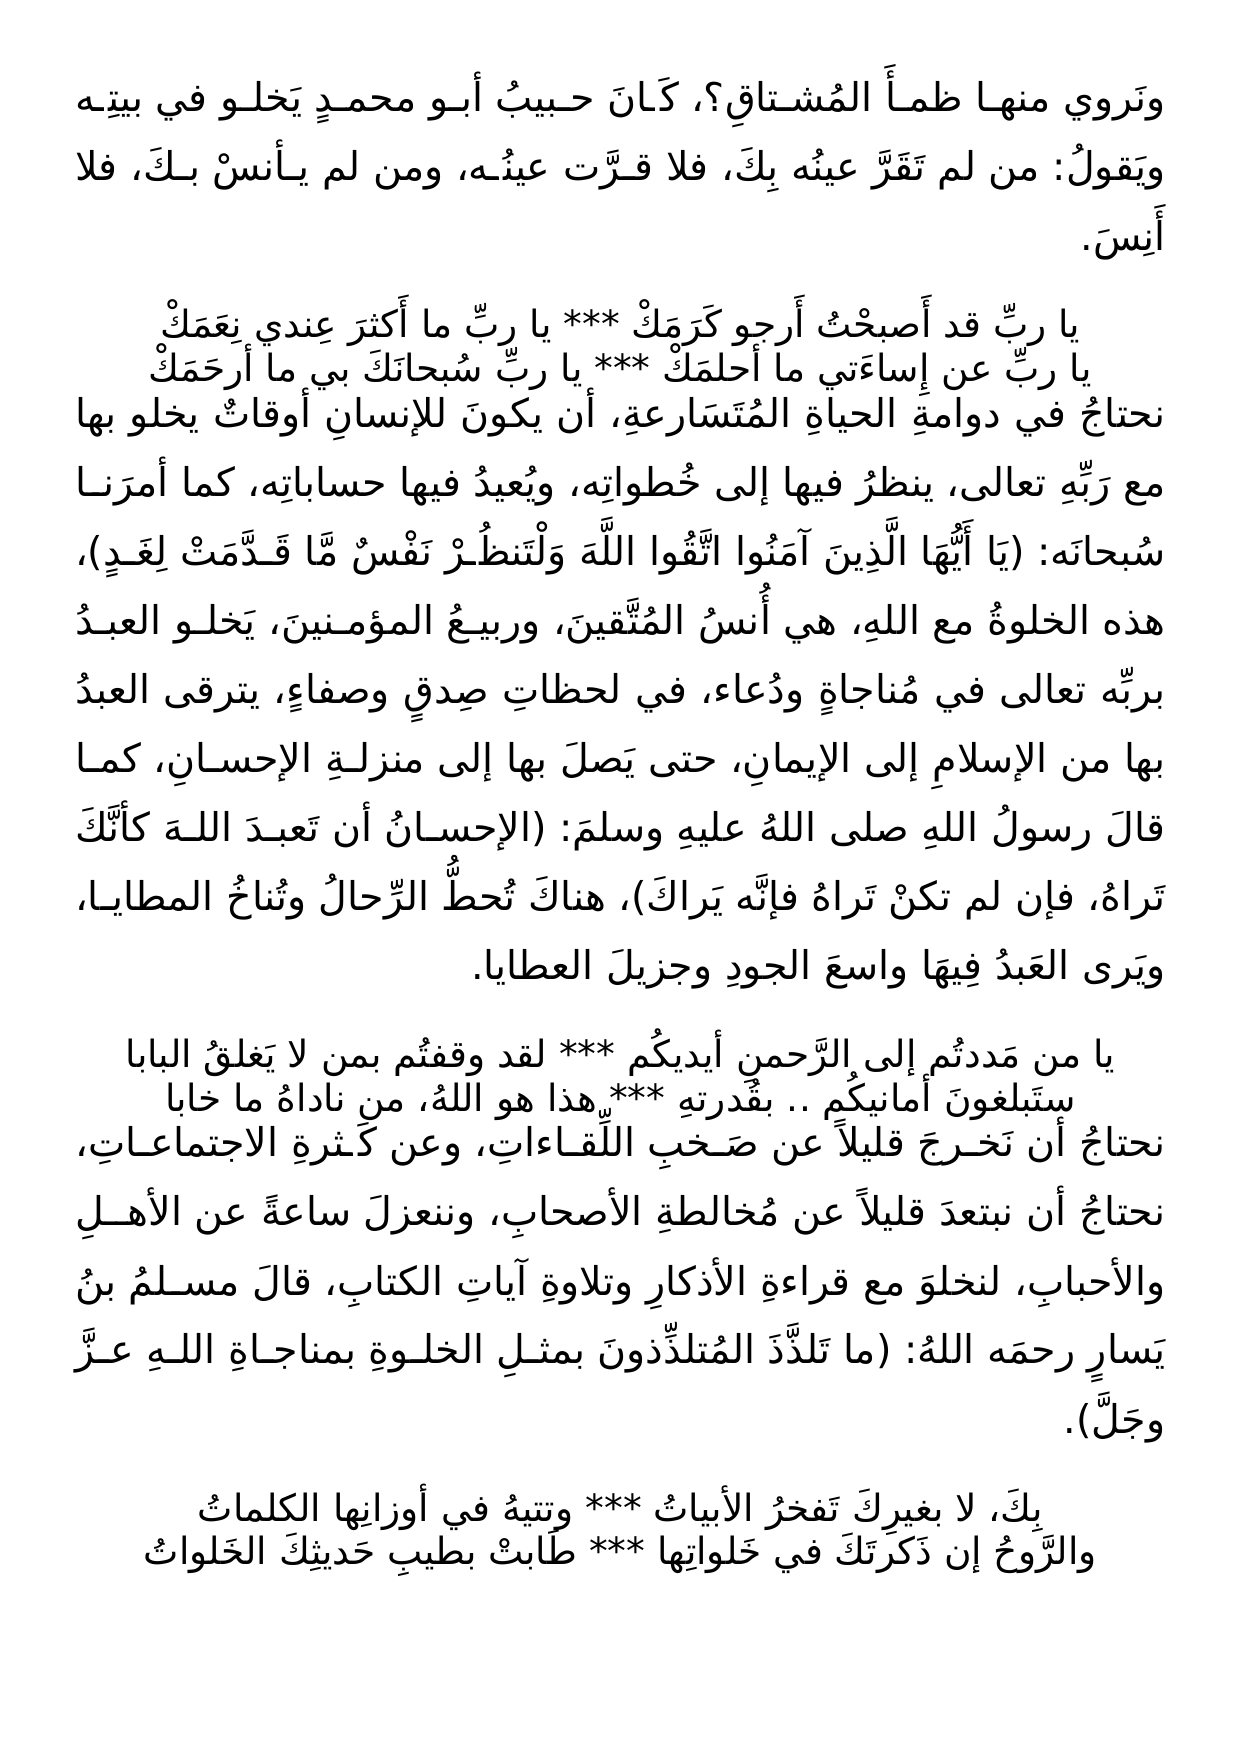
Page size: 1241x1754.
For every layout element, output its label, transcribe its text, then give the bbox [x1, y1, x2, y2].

text ستَبلغونَ أمانيكُم .. بقُدرتهِ *** هذا هو اللهُ، من ناداهُ ما خابا [75, 1076, 1165, 1120]
text والرَّوحُ إن ذَكرتَكَ في خَلواتِها *** طَابتْ بطيبِ حَديثِكَ الخَلواتُ [75, 1530, 1165, 1573]
text نحتاجُ أن نَخرجَ قليلاً عن صَخبِ اللِّقاءاتِ، وعن كَثرةِ الاجتماعاتِ، نحتاجُ أن نبتعدَ قليلاً عن مُخالطةِ الأصحابِ، وننعزلَ ساعةً عن الأهلِ والأحبابِ، لنخلوَ مع قراءةِ الأذكارِ وتلاوةِ آياتِ الكتابِ، قالَ مسلمُ بنُ يَسارٍ رحمَه اللهُ: (ما تَلذَّذَ المُتلذِّذونَ بمثلِ الخلوةِ بمناجاةِ اللهِ عزَّ وجَلَّ). [75, 1120, 1165, 1442]
text نحتاجُ في دوامةِ الحياةِ المُتَسَارعةِ، أن يكونَ للإنسانِ أوقاتٌ يخلو بها مع رَبِّهِ تعالى، ينظرُ فيها إلى خُطواتِه، ويُعيدُ فيها حساباتِه، كما أمرَنا سُبحانَه: (يَا أَيُّهَا الَّذِينَ آمَنُوا اتَّقُوا اللَّهَ وَلْتَنظُرْ نَفْسٌ مَّا قَدَّمَتْ لِغَدٍ)، هذه الخلوةُ مع اللهِ، هي أُنسُ المُتَّقينَ، وربيعُ المؤمنينَ، يَخلو العبدُ بربِّه تعالى في مُناجاةٍ ودُعاء، في لحظاتِ صِدقٍ وصفاءٍ، يترقى العبدُ بها من الإسلامِ إلى الإيمانِ، حتى يَصلَ بها إلى منزلةِ الإحسانِ، كما قالَ رسولُ اللهِ صلى اللهُ عليهِ وسلمَ: (الإحسانُ أن تَعبدَ اللهَ كأنَّكَ تَراهُ، فإن لم تكنْ تَراهُ فإنَّه يَراكَ)، هناكَ تُحطُّ الرِّحالُ وتُناخُ المطايا، ويَرى العَبدُ فِيهَا واسعَ الجودِ وجزيلَ العطايا. [75, 390, 1165, 989]
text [75, 75, 1165, 259]
text يا من مَددتُم إلى الرَّحمنِ أيديكُم *** لقد وقفتُم بمن لا يَغلقُ البابا [75, 1033, 1165, 1076]
text بِكَ، لا بغيرِكَ تَفخرُ الأبياتُ *** وتتيهُ في أوزانِها الكلماتُ [75, 1486, 1165, 1530]
text يا ربِّ قد أَصبحْتُ أَرجو كَرَمَكْ *** يا ربِّ ما أَكثرَ عِندي نِعَمَكْ يا ربِّ عن إِساءَتي ما أحلمَكْ *** يا ربِّ سُبحانَكَ بي ما أرحَمَكْ [75, 303, 1165, 390]
